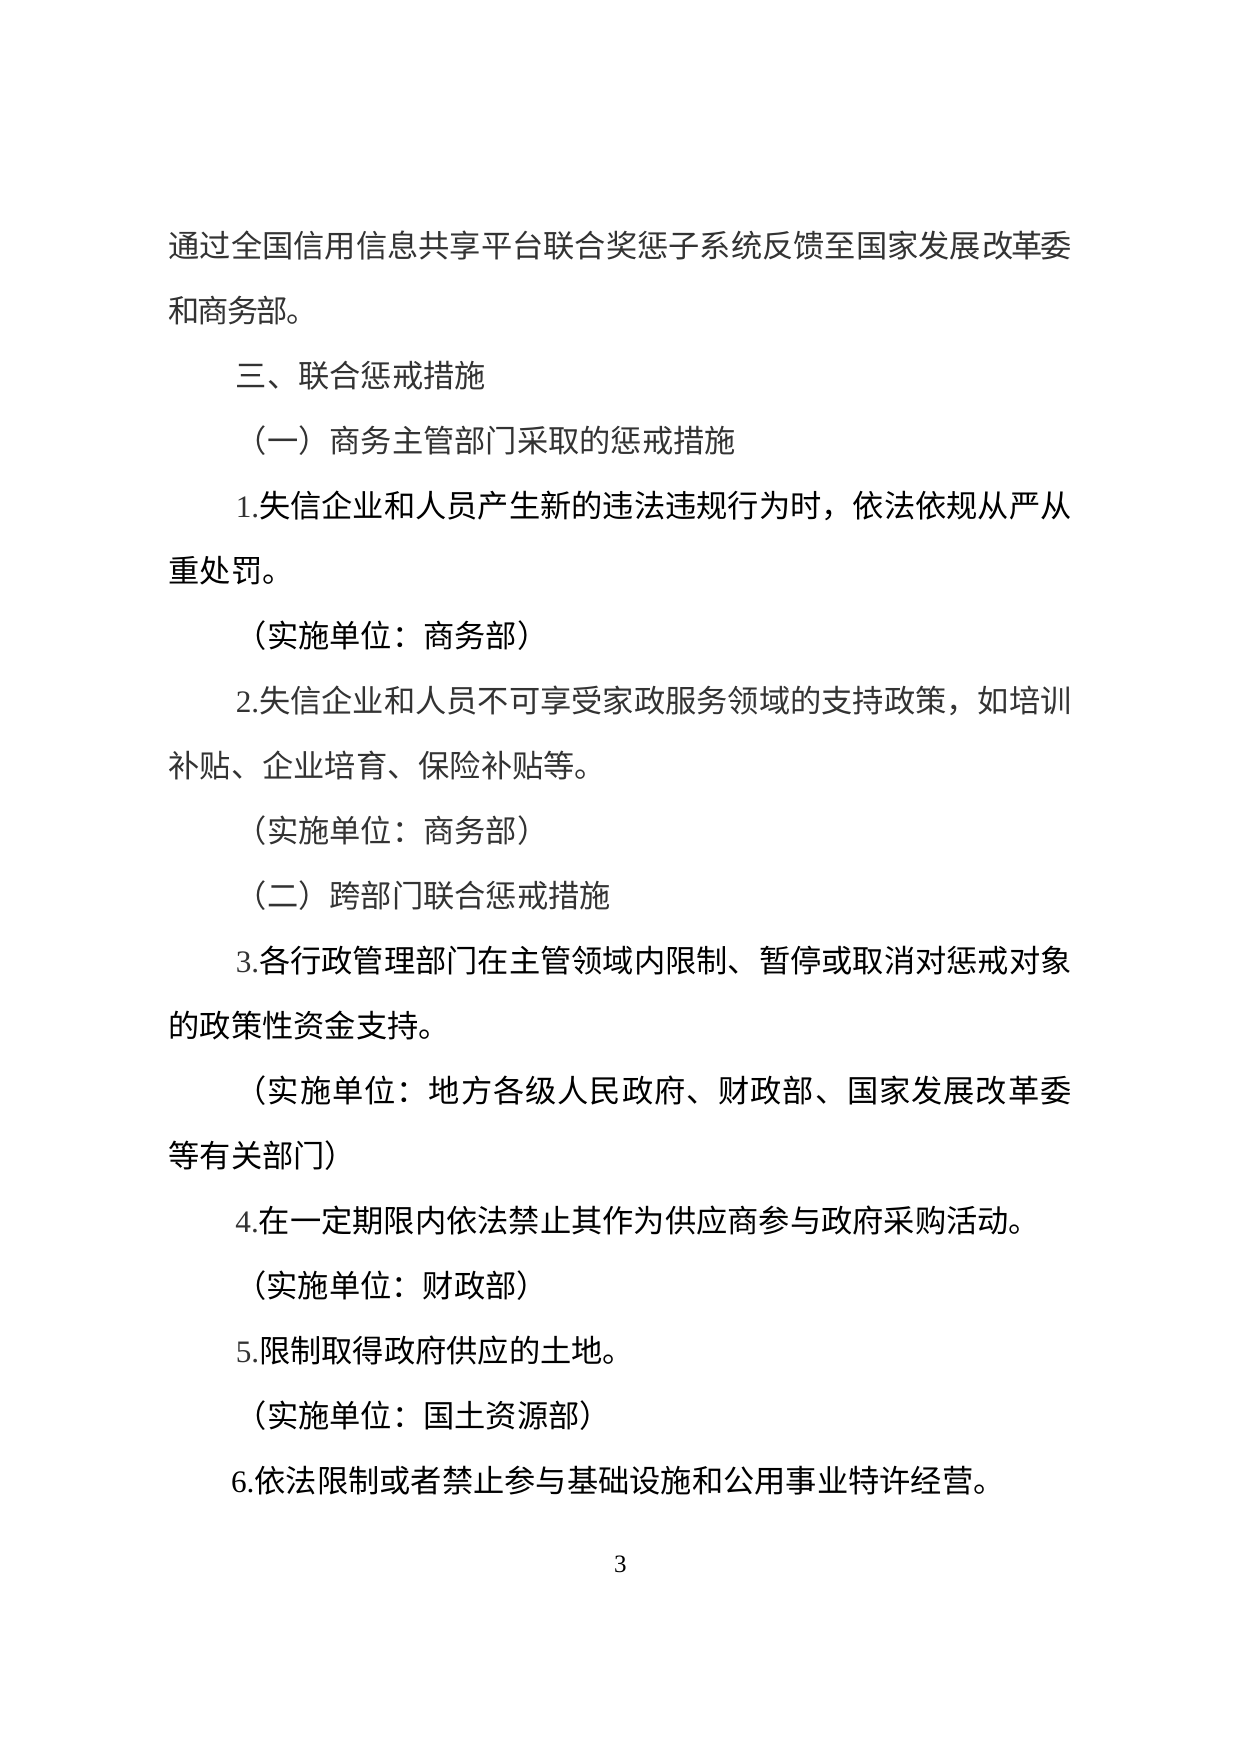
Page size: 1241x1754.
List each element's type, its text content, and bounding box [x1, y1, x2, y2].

text 3.各行政管理部门在主管领域内限制、暂停或取消对惩戒对象的政策性资金支持。 [168, 926, 1072, 1056]
text （实施单位：地方各级人民政府、财政部、国家发展改革委等有关部门） [168, 1056, 1072, 1186]
text 4.在一定期限内依法禁止其作为供应商参与政府采购活动。 [230, 1186, 1072, 1251]
text 6.依法限制或者禁止参与基础设施和公用事业特许经营。 [168, 1446, 1072, 1511]
text （实施单位：国土资源部） [168, 1381, 1072, 1446]
text （实施单位：商务部） [168, 796, 1072, 861]
text 5.限制取得政府供应的土地。 [168, 1316, 1072, 1381]
text 1.失信企业和人员产生新的违法违规行为时，依法依规从严从重处罚。 [168, 471, 1072, 601]
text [168, 211, 1072, 341]
text 三、联合惩戒措施 [168, 341, 1072, 406]
text （实施单位：财政部） [230, 1251, 1072, 1316]
text 2.失信企业和人员不可享受家政服务领域的支持政策，如培训补贴、企业培育、保险补贴等。 [168, 666, 1072, 796]
text （实施单位：商务部） [168, 601, 1072, 666]
text （一）商务主管部门采取的惩戒措施 [168, 406, 1072, 471]
text （二）跨部门联合惩戒措施 [168, 861, 1072, 926]
